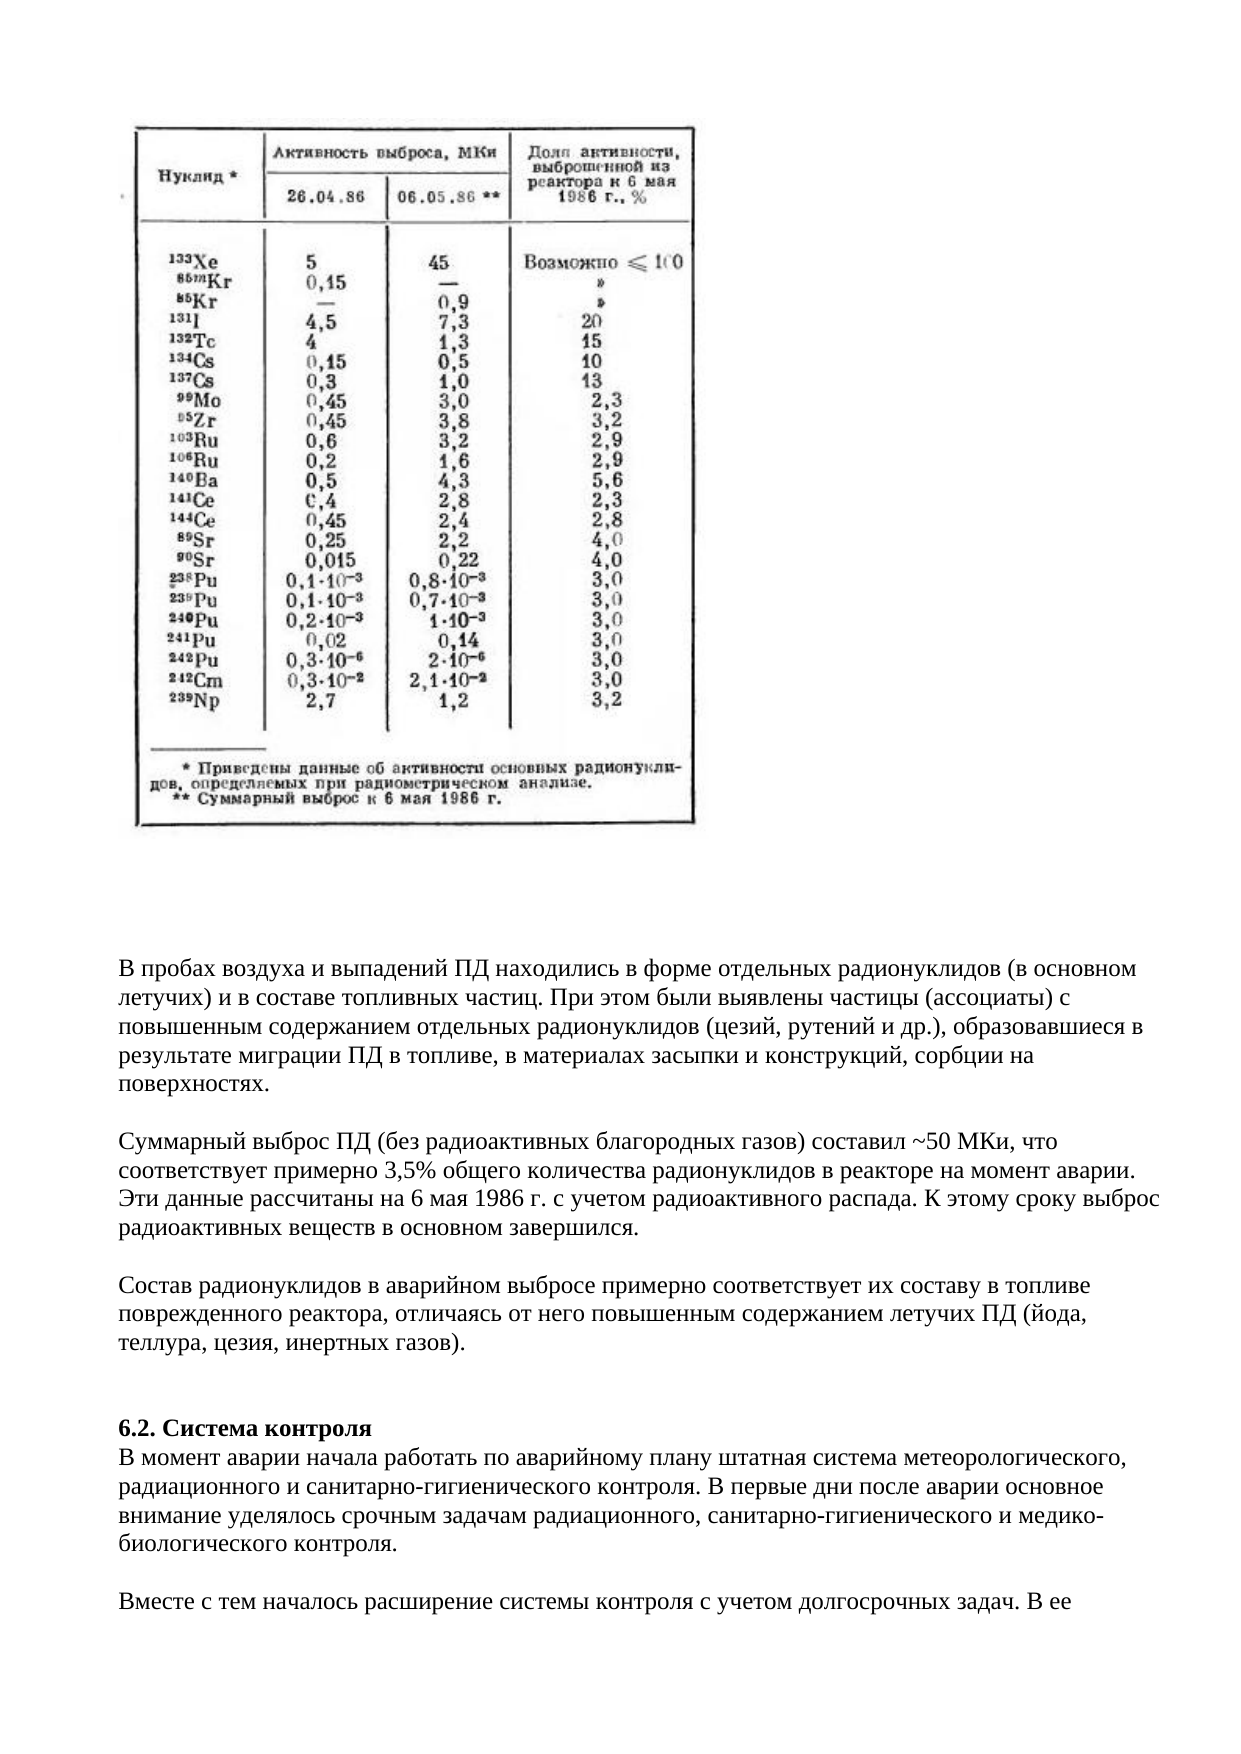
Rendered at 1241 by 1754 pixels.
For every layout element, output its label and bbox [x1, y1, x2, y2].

text [118, 118, 1181, 1615]
picture [118, 118, 709, 839]
